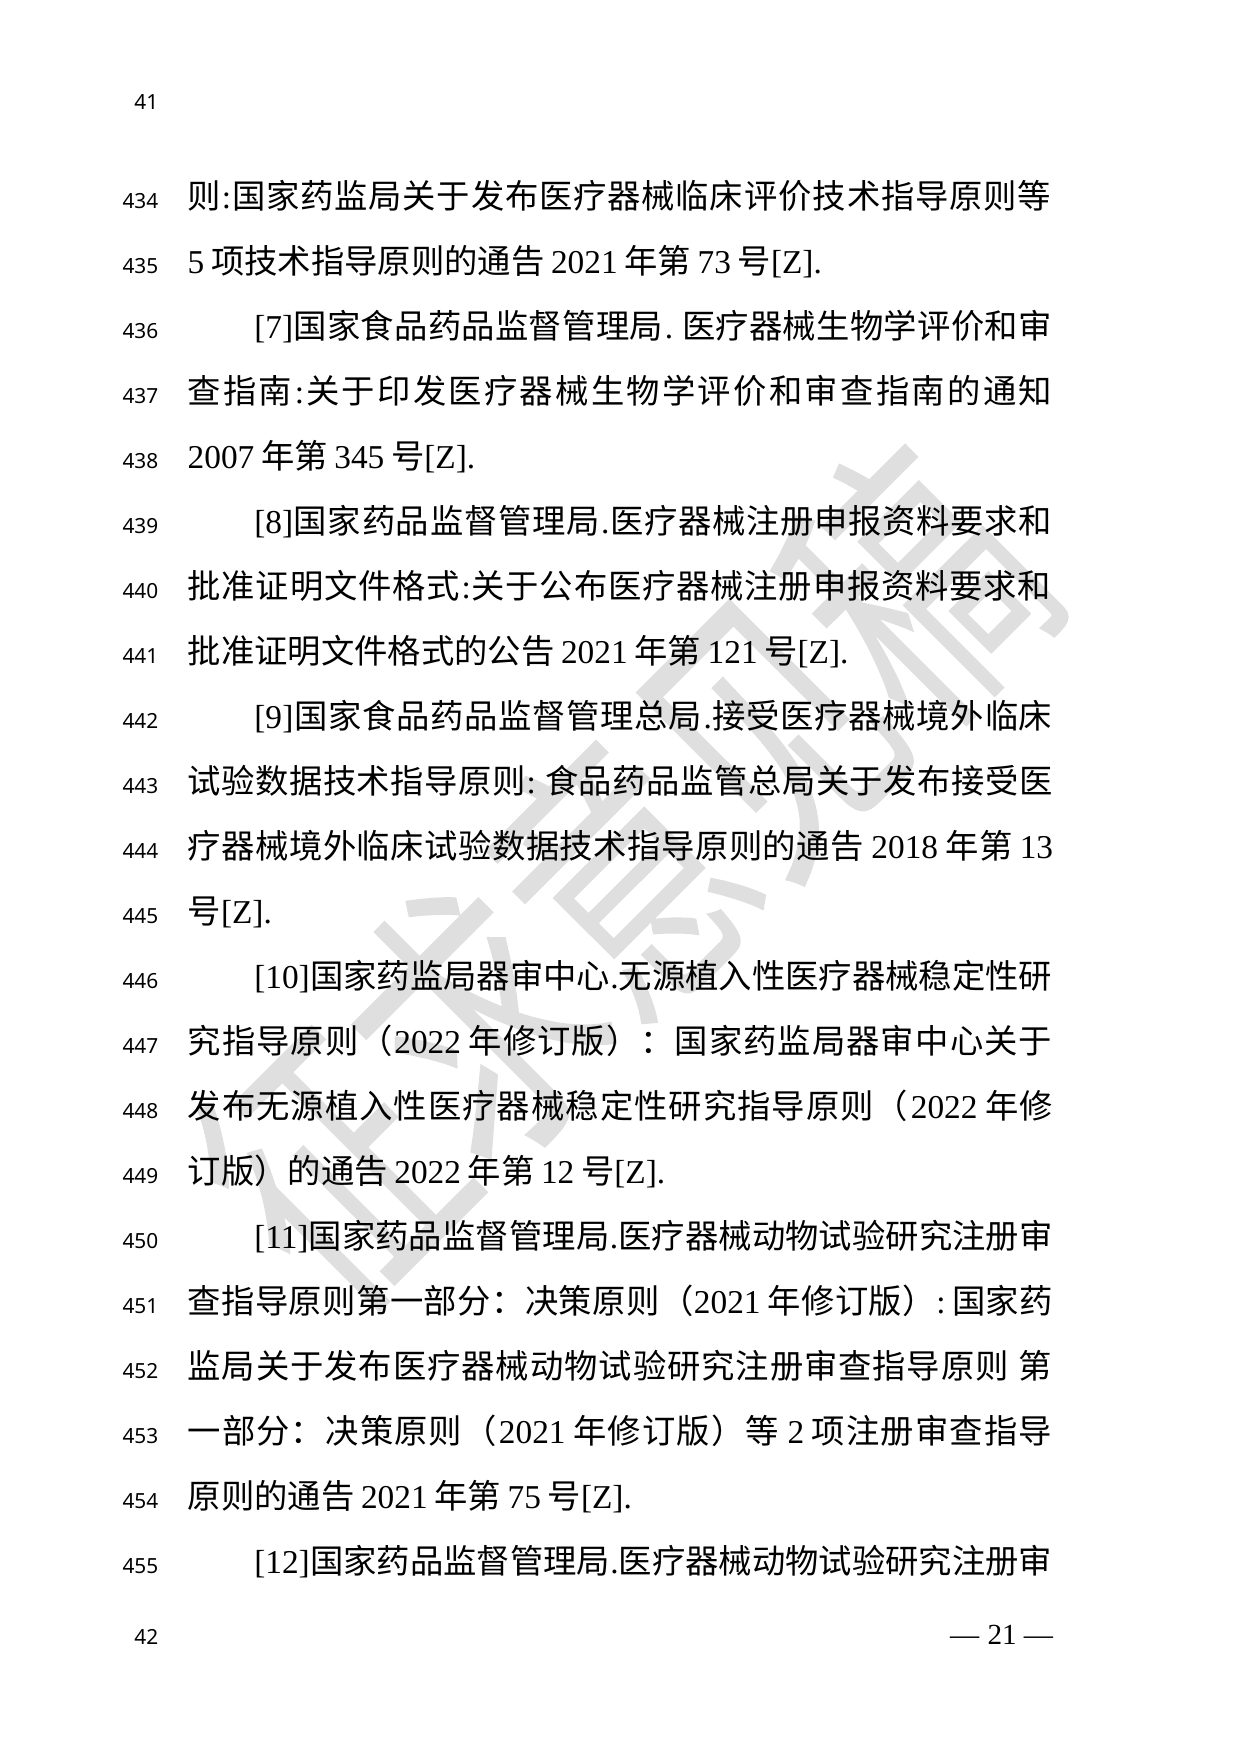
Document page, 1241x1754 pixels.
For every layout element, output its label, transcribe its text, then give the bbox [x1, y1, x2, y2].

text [187, 162, 1053, 292]
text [187, 1527, 1053, 1592]
text [7]国家食品药品监督管理局. 医疗器械生物学评价和审查指南:关于印发医疗器械生物学评价和审查指南的通知2007年第345号[Z]. [187, 292, 1053, 487]
text [11]国家药品监督管理局.医疗器械动物试验研究注册审查指导原则第一部分：决策原则（2021年修订版）: 国家药监局关于发布医疗器械动物试验研究注册审查指导原则 第一部分：决策原则（2021年修订版）等2项注册审查指导原则的通告2021年第75号[Z]. [187, 1202, 1053, 1527]
text [9]国家食品药品监督管理总局.接受医疗器械境外临床试验数据技术指导原则: 食品药品监管总局关于发布接受医疗器械境外临床试验数据技术指导原则的通告2018年第13号[Z]. [187, 682, 1053, 942]
text [10]国家药监局器审中心.无源植入性医疗器械稳定性研究指导原则（2022年修订版）：国家药监局器审中心关于发布无源植入性医疗器械稳定性研究指导原则（2022年修订版）的通告2022年第12号[Z]. [187, 942, 1053, 1202]
text [8]国家药品监督管理局.医疗器械注册申报资料要求和批准证明文件格式:关于公布医疗器械注册申报资料要求和批准证明文件格式的公告2021年第121号[Z]. [187, 487, 1053, 682]
